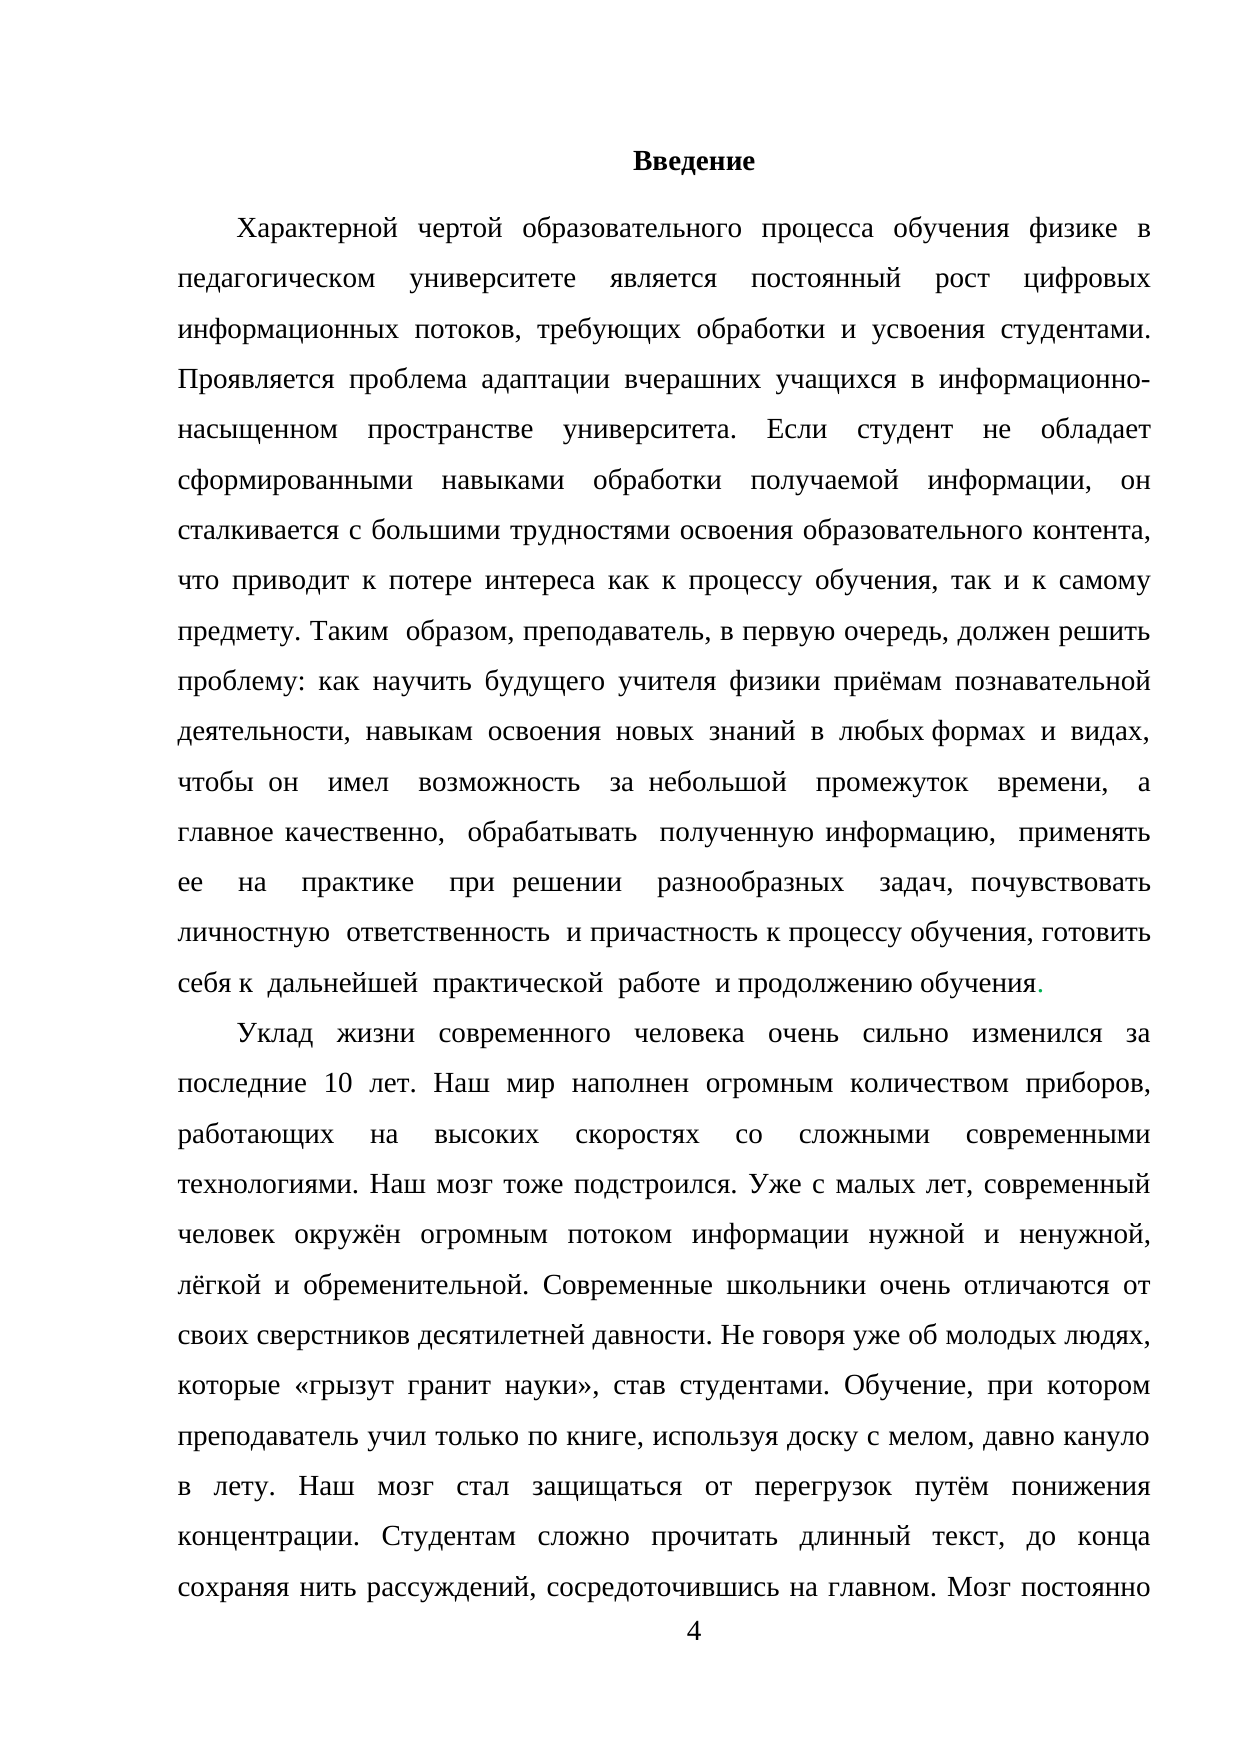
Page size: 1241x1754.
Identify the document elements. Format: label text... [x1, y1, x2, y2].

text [177, 1015, 1152, 1602]
subtitle Введение [177, 143, 1152, 177]
text Характерной чертой образовательного процесса обучения физике в педагогическом университете является постоянный рост цифровых информационных потоков, требующих обработки и усвоения студентами. Проявляется проблема адаптации вчерашних учащихся в информационно-насыщенном пространстве университета. Если студент не обладает сформированными навыками обработки получаемой информации, он сталкивается с большими трудностями освоения образовательного контента, что приводит к потере интереса как к процессу обучения, так и к самому предмету. Таким образом, преподаватель, в первую очередь, должен решить проблему: как научить будущего учителя физики приёмам познавательной деятельности, навыкам освоения новых знаний в любых формах и видах, чтобы он имел возможность за небольшой промежуток времени, а главное качественно, обрабатывать полученную информацию, применять ее на практике при решении разнообразных задач, почувствовать личностную ответственность и причастность к процессу обучения, готовить себя к дальнейшей практической работе и продолжению обучения. [177, 210, 1152, 998]
